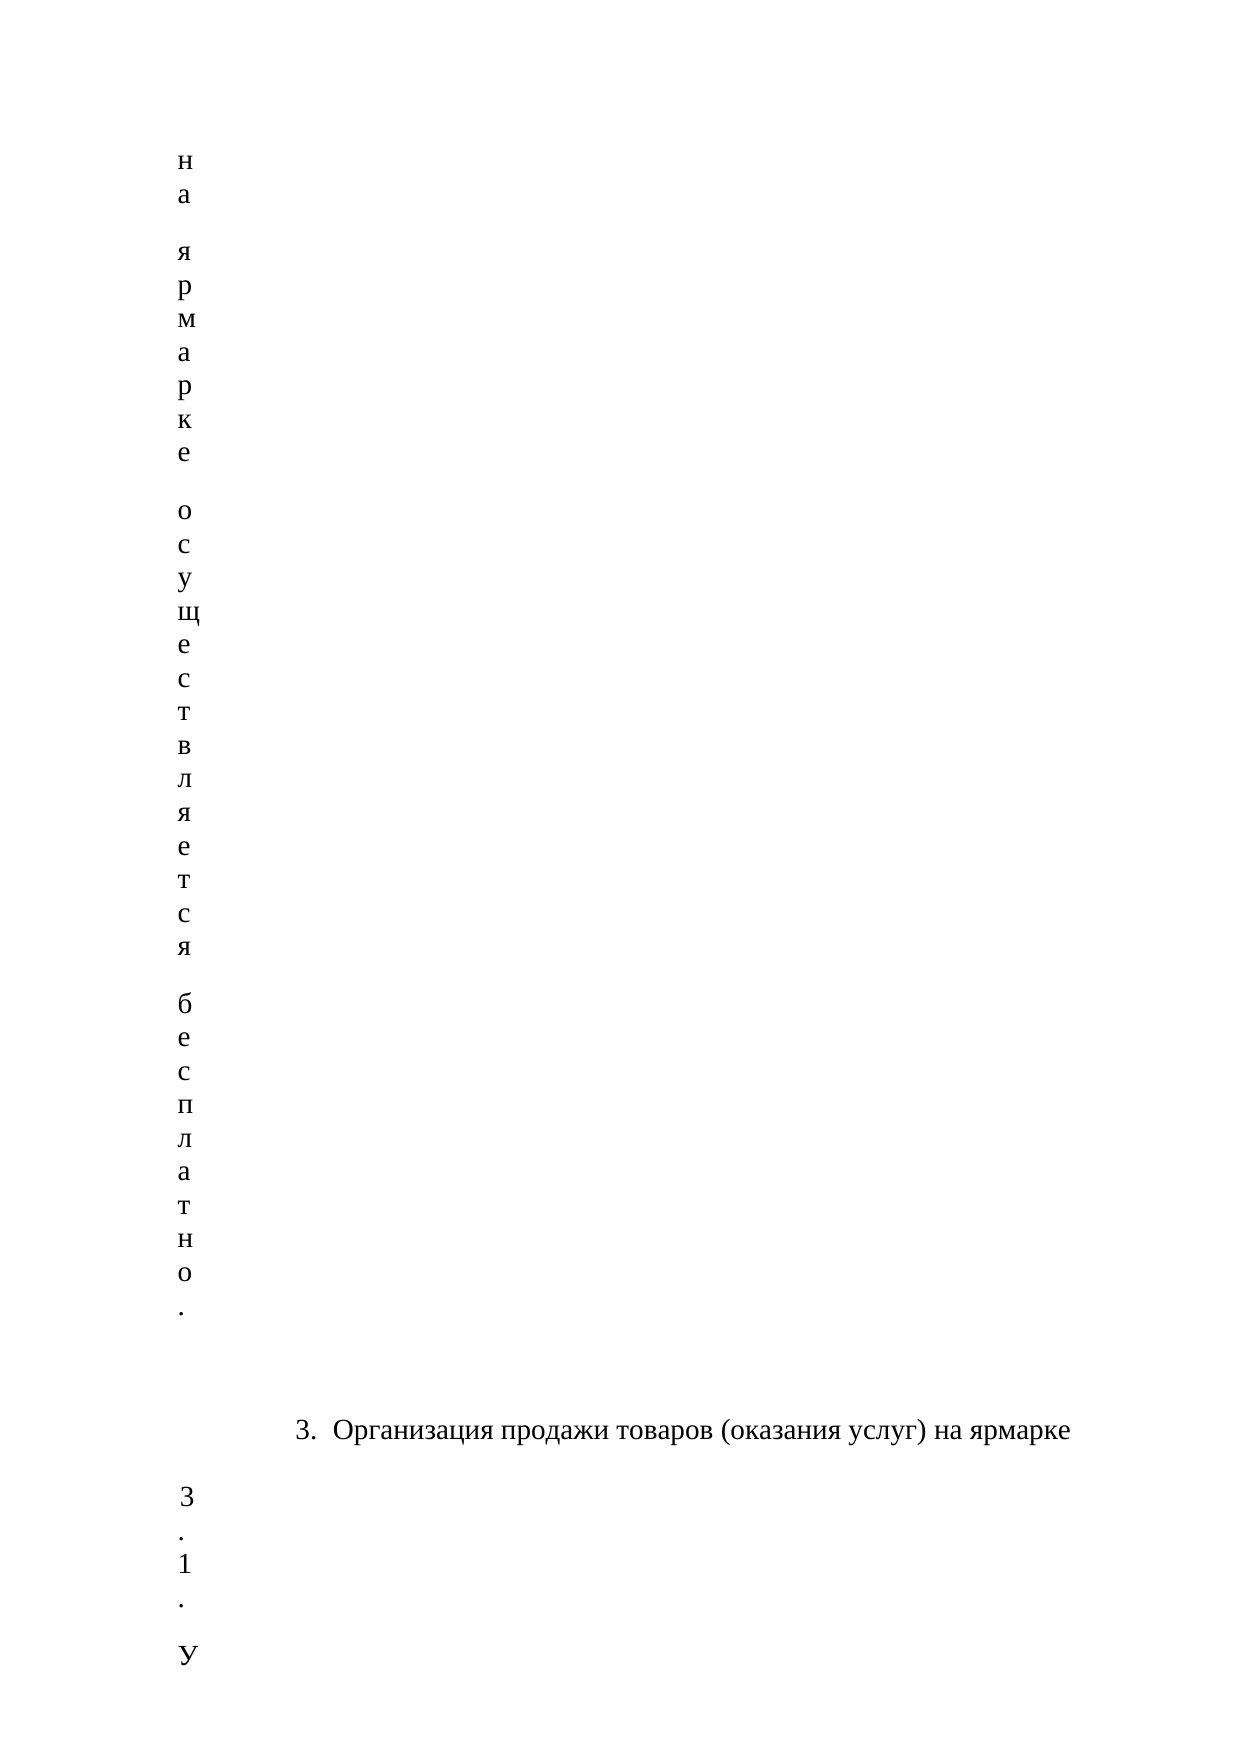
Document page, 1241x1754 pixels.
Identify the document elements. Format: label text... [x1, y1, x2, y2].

list Организация продажи товаров (оказания услуг) на ярмарке [215, 1412, 1152, 1446]
